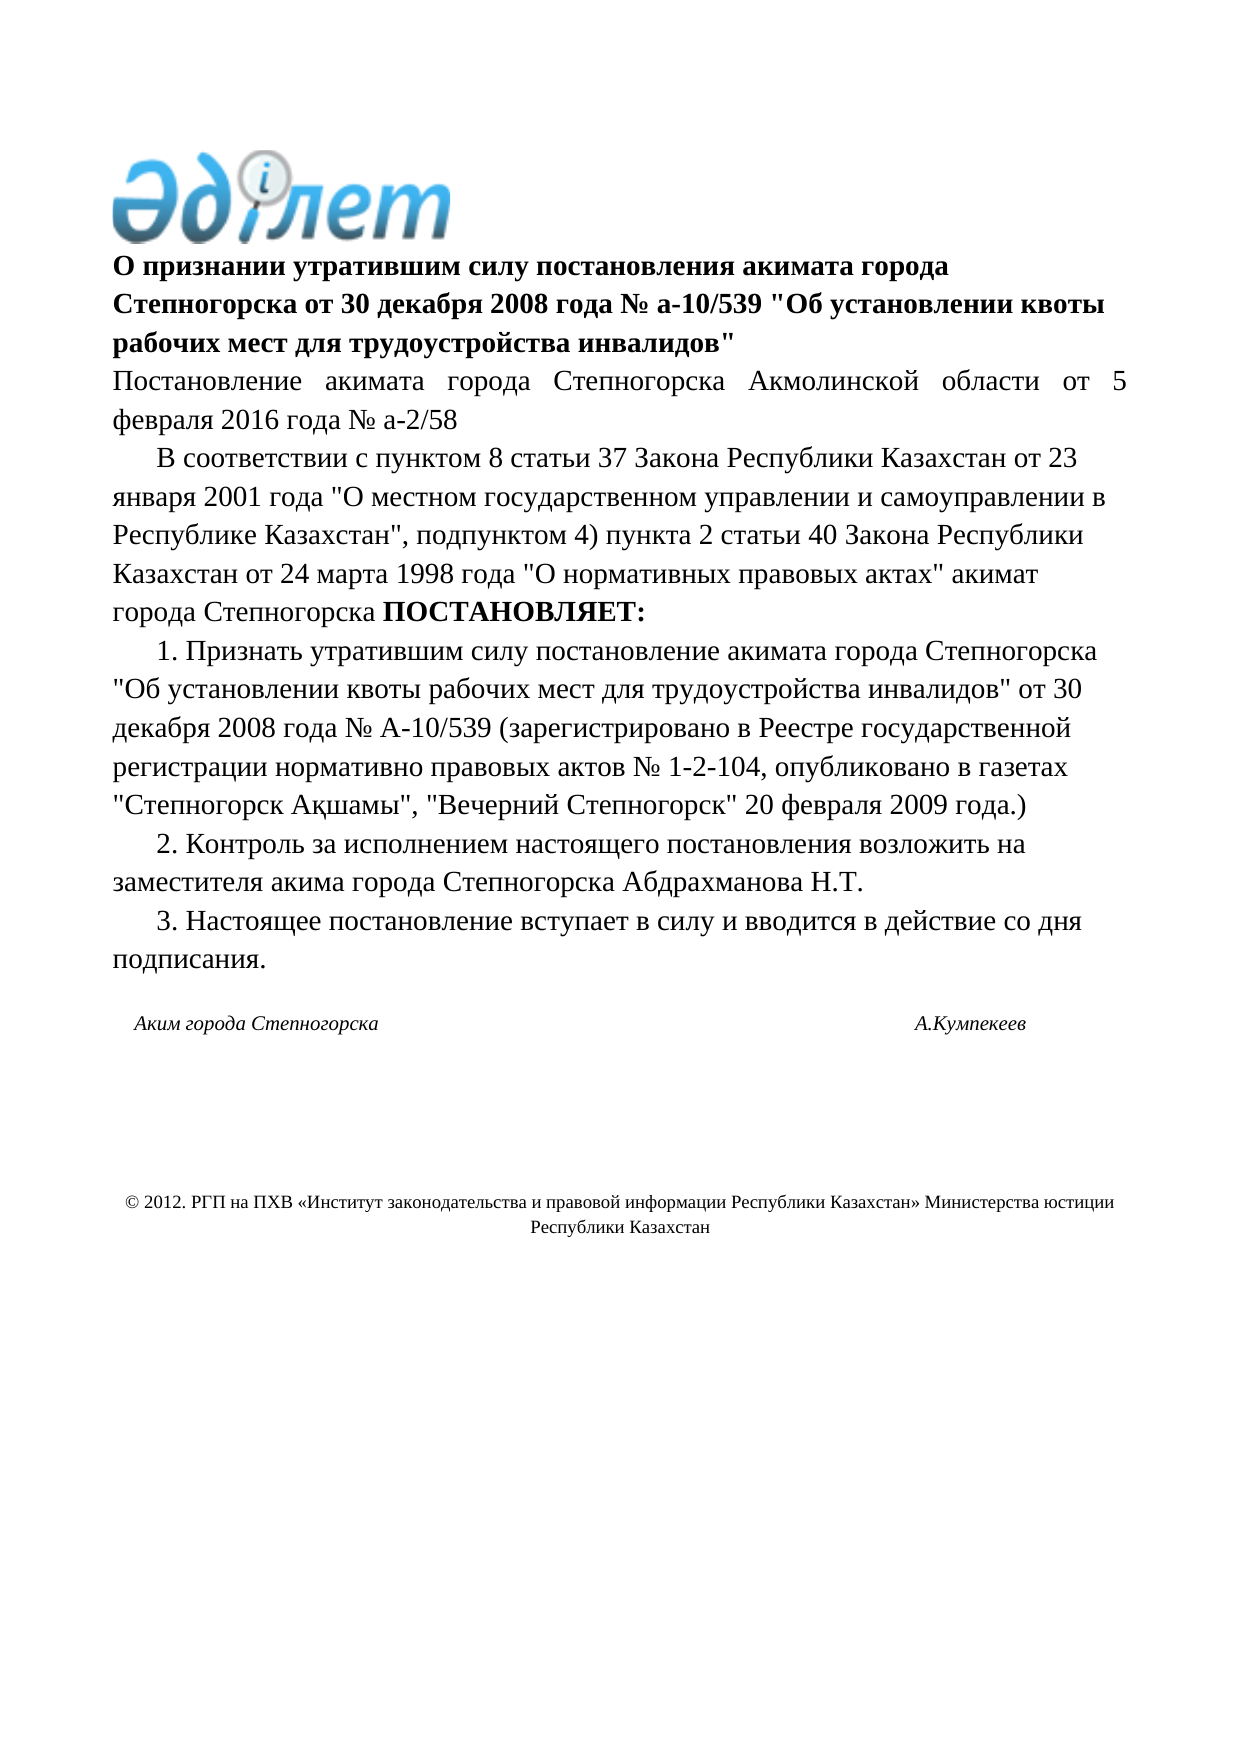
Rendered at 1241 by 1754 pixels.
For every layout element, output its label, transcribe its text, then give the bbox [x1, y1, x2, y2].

text Постановление акимата города Степногорска Акмолинской области от 5 февраля 2016 года № а-2/58 [112, 363, 1128, 435]
text О признании утратившим силу постановления акимата города Степногорска от 30 декабря 2008 года № а-10/539 "Об установлении квоты рабочих мест для трудоустройства инвалидов" [112, 248, 1128, 358]
table_header Аким города Степногорска [101, 1009, 913, 1040]
text © 2012. РГП на ПХВ «Институт законодательства и правовой информации Республики Казахстан» Министерства юстиции Республики Казахстан [112, 1191, 1128, 1237]
table_header А.Кумпекеев [913, 1009, 1240, 1040]
text В соответствии с пунктом 8 статьи 37 Закона Республики Казахстан от 23 января 2001 года "О местном государственном управлении и самоуправлении в Республике Казахстан", подпунктом 4) пункта 2 статьи 40 Закона Республики Казахстан от 24 марта 1998 года "О нормативных правовых актах" акимат города Степногорска ПОСТАНОВЛЯЕТ: 1. Признать утратившим силу постановление акимата города Степногорска "Об установлении квоты рабочих мест для трудоустройства инвалидов" от 30 декабря 2008 года № А-10/539 (зарегистрировано в Реестре государственной регистрации нормативно правовых актов № 1-2-104, опубликовано в газетах "Степногорск Ақшамы", "Вечерний Степногорск" 20 февраля 2009 года.) 2. Контроль за исполнением настоящего постановления возложить на заместителя акима города Степногорска Абдрахманова Н.Т. 3. Настоящее постановление вступает в силу и вводится в действие со дня подписания. [112, 440, 1128, 1005]
picture [112, 150, 451, 244]
